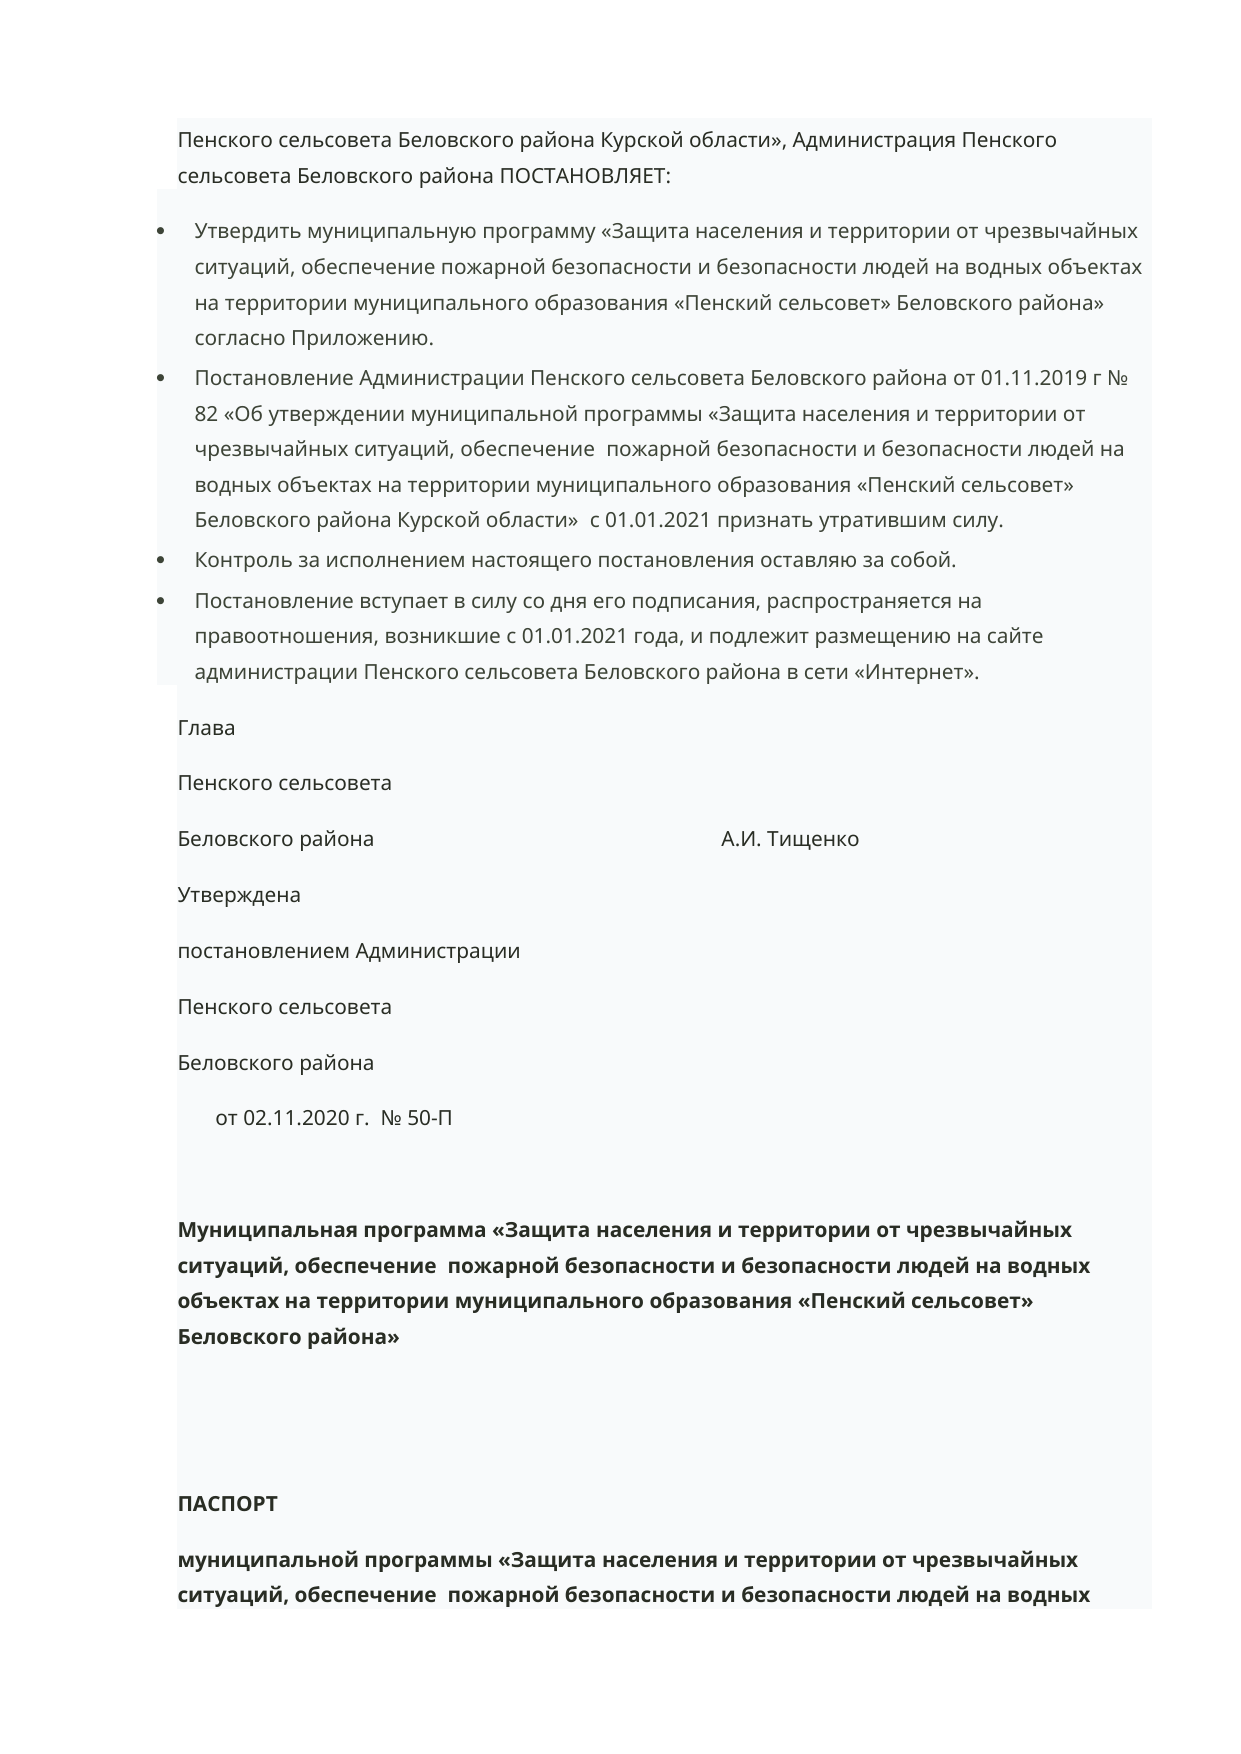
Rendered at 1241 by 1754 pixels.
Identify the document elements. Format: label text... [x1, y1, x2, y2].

list Утвердить муниципальную программу «Защита населения и территории от чрезвычайных ситуаций, обеспечение пожарной безопасности и безопасности людей на водных объектах на территории муниципального образования «Пенский сельсовет» Беловского района» согласно Приложению. [157, 209, 1152, 352]
text Утверждена [177, 873, 1152, 909]
list Контроль за исполнением настоящего постановления оставляю за собой. [157, 538, 1152, 574]
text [177, 1538, 1152, 1609]
text Беловского района А.И. Тищенко [177, 817, 1152, 853]
text Пенского сельсовета [177, 985, 1152, 1020]
text Пенского сельсовета [177, 761, 1152, 797]
text Глава [177, 706, 1152, 741]
text от 02.11.2020 г. № 50-П [177, 1096, 1152, 1132]
text Муниципальная программа «Защита населения и территории от чрезвычайных ситуаций, обеспечение пожарной безопасности и безопасности людей на водных объектах на территории муниципального образования «Пенский сельсовет» Беловского района» [177, 1208, 1152, 1350]
list Постановление вступает в силу со дня его подписания, распространяется на правоотношения, возникшие с 01.01.2021 года, и подлежит размещению на сайте администрации Пенского сельсовета Беловского района в сети «Интернет». [157, 579, 1152, 685]
text ПАСПОРТ [177, 1482, 1152, 1518]
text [177, 118, 1152, 189]
list Постановление Администрации Пенского сельсовета Беловского района от 01.11.2019 г № 82 «Об утверждении муниципальной программы «Защита населения и территории от чрезвычайных ситуаций, обеспечение пожарной безопасности и безопасности людей на водных объектах на территории муниципального образования «Пенский сельсовет» Беловского района Курской области» с 01.01.2021 признать утратившим силу. [157, 356, 1152, 534]
text Беловского района [177, 1041, 1152, 1076]
text постановлением Администрации [177, 929, 1152, 964]
